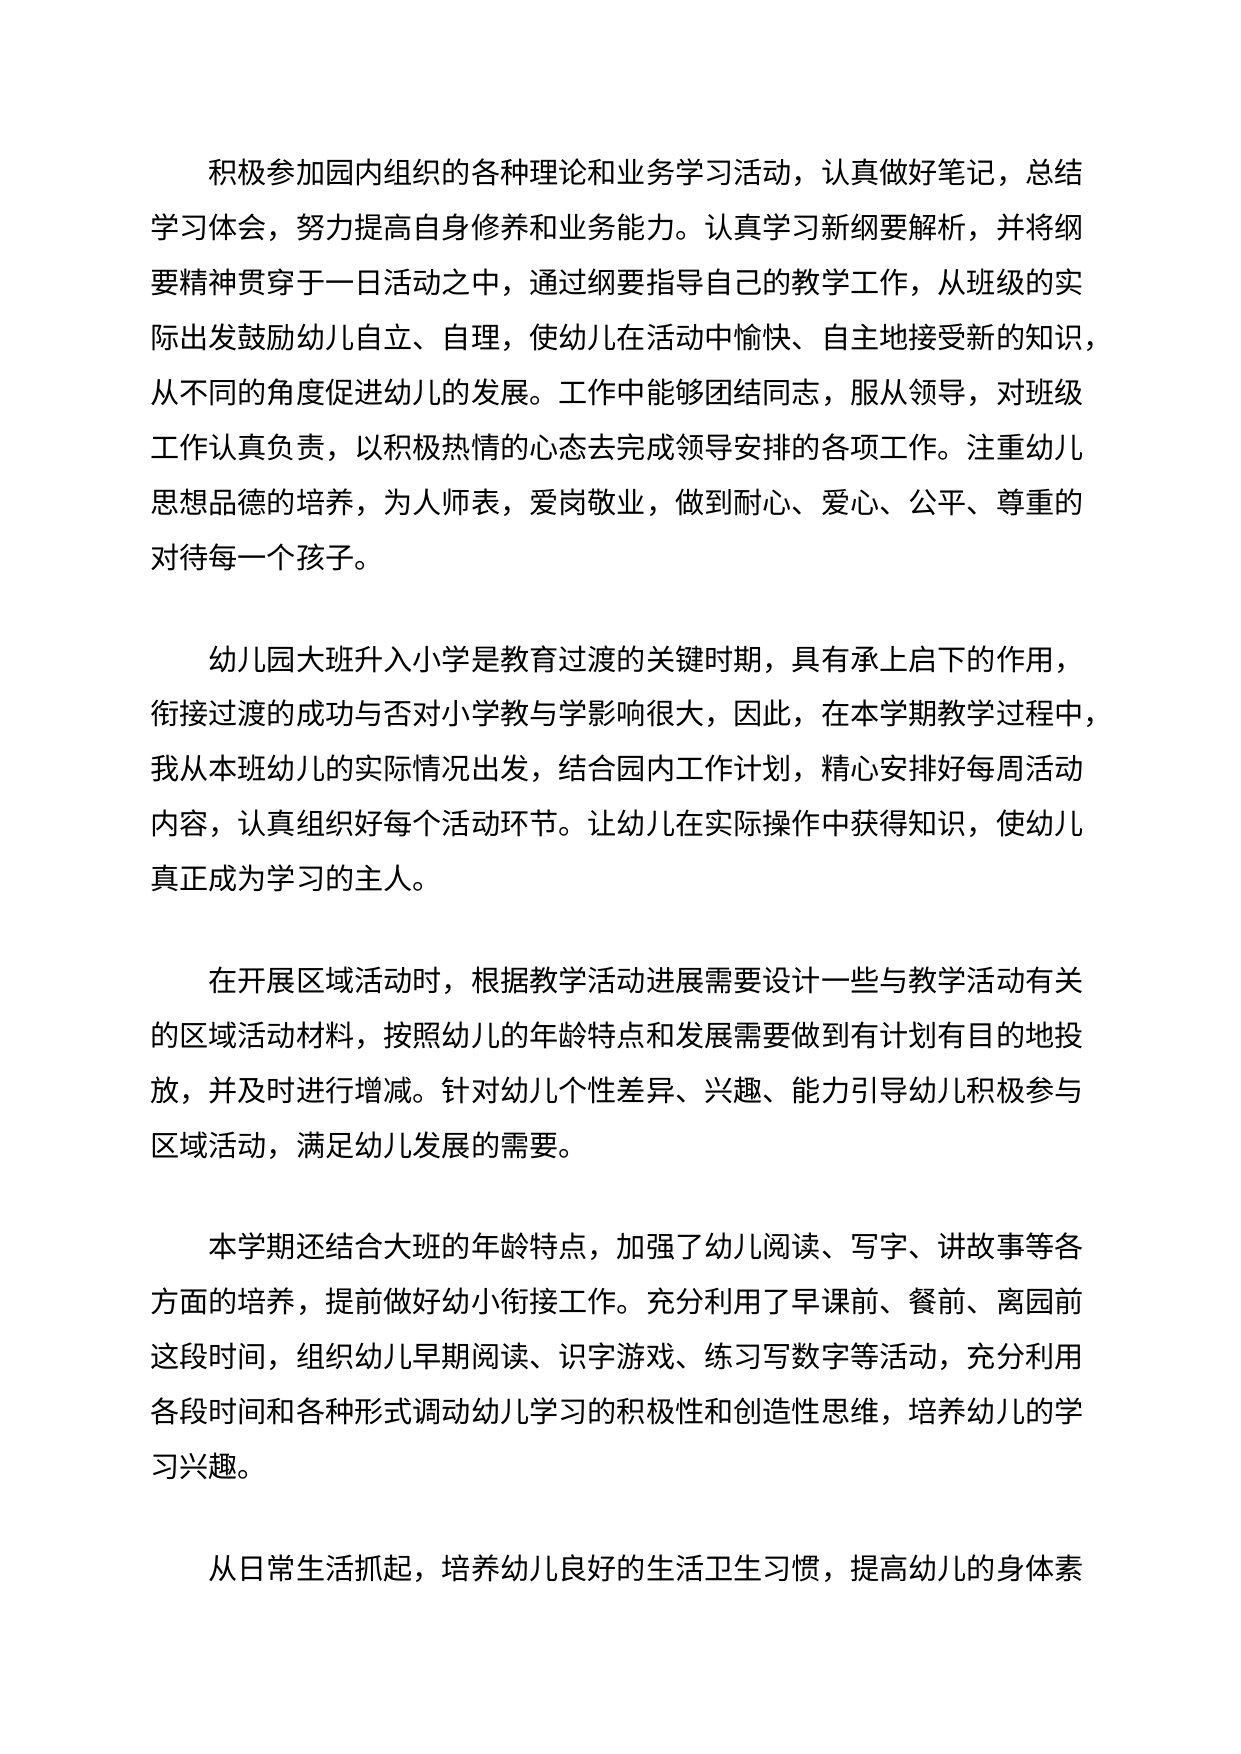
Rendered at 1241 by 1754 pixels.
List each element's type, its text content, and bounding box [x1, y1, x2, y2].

text 本学期还结合大班的年龄特点，加强了幼儿阅读、写字、讲故事等各方面的培养，提前做好幼小衔接工作。充分利用了早课前、餐前、离园前这段时间，组织幼儿早期阅读、识字游戏、练习写数字等活动，充分利用各段时间和各种形式调动幼儿学习的积极性和创造性思维，培养幼儿的学习兴趣。 [150, 1224, 1090, 1486]
text 积极参加园内组织的各种理论和业务学习活动，认真做好笔记，总结学习体会，努力提高自身修养和业务能力。认真学习新纲要解析，并将纲要精神贯穿于一日活动之中，通过纲要指导自己的教学工作，从班级的实际出发鼓励幼儿自立、自理，使幼儿在活动中愉快、自主地接受新的知识，从不同的角度促进幼儿的发展。工作中能够团结同志，服从领导，对班级工作认真负责，以积极热情的心态去完成领导安排的各项工作。注重幼儿思想品德的培养，为人师表，爱岗敬业，做到耐心、爱心、公平、尊重的对待每一个孩子。 [150, 150, 1090, 577]
text 幼儿园大班升入小学是教育过渡的关键时期，具有承上启下的作用，衔接过渡的成功与否对小学教与学影响很大，因此，在本学期教学过程中，我从本班幼儿的实际情况出发，结合园内工作计划，精心安排好每周活动内容，认真组织好每个活动环节。让幼儿在实际操作中获得知识，使幼儿真正成为学习的主人。 [150, 636, 1090, 898]
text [150, 1545, 1090, 1587]
text 在开展区域活动时，根据教学活动进展需要设计一些与教学活动有关的区域活动材料，按照幼儿的年龄特点和发展需要做到有计划有目的地投放，并及时进行增减。针对幼儿个性差异、兴趣、能力引导幼儿积极参与区域活动，满足幼儿发展的需要。 [150, 957, 1090, 1164]
